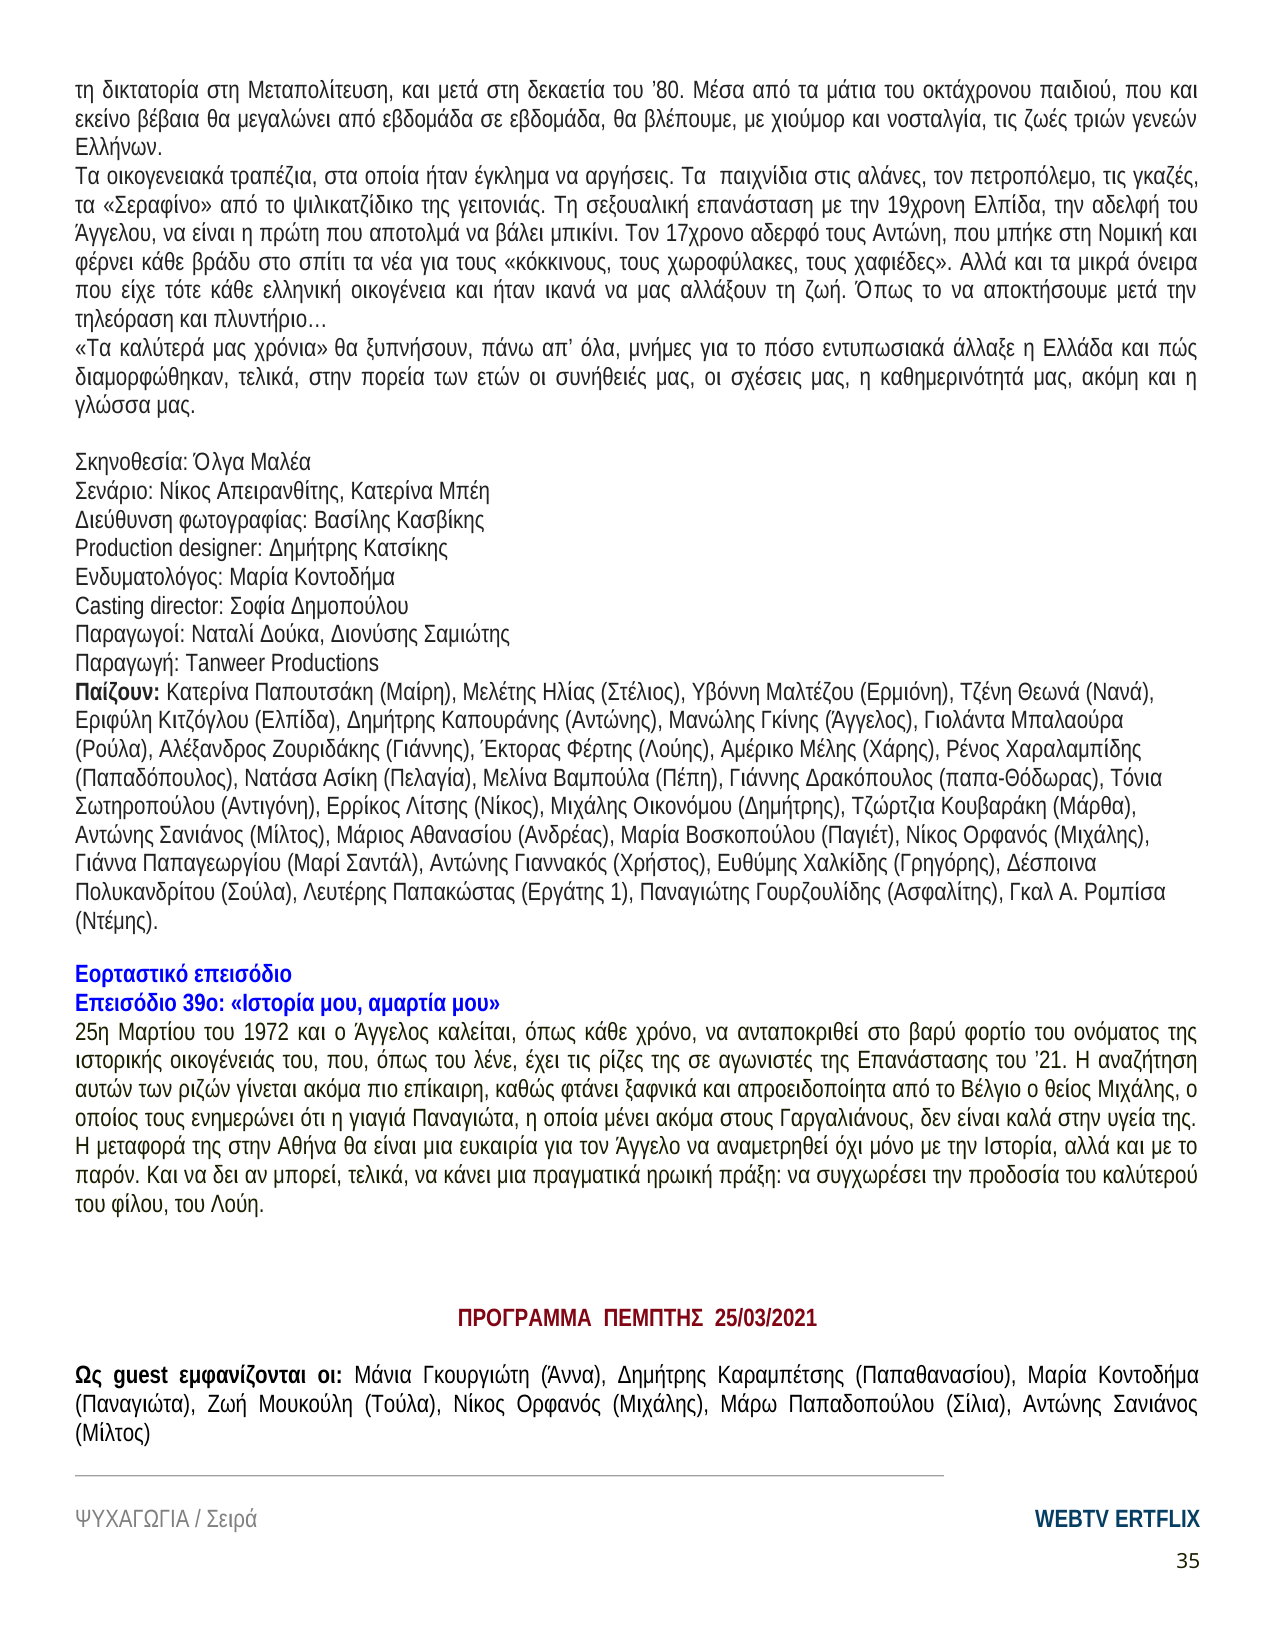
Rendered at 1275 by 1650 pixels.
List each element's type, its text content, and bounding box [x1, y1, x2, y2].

table_header ΨΥΧΑΓΩΓΙΑ / Σειρά [75, 1504, 637, 1532]
text Casting director: Σοφία Δημοπούλου [75, 591, 1200, 619]
text Σενάριο: Νίκος Απειρανθίτης, Κατερίνα Μπέη [75, 476, 1200, 505]
text Ενδυματολόγος: Μαρία Κοντοδήμα [75, 562, 1200, 591]
text Εορταστικό επεισόδιο Eπεισόδιο 39ο: «Ιστορία μου, αμαρτία μου» [75, 959, 1200, 1017]
text Ως guest εμφανίζονται οι: Μάνια Γκουργιώτη (Άννα), Δημήτρης Καραμπέτσης (Παπαθανασίου), Μαρία Κοντοδήμα (Παναγιώτα), Ζωή Μουκούλη (Τούλα), Νίκος Ορφανός (Μιχάλης), Μάρω Παπαδοπούλου (Σίλια), Αντώνης Σανιάνος (Μίλτος) [75, 1332, 1200, 1446]
text Σκηνοθεσία: Όλγα Μαλέα [75, 447, 1200, 476]
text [75, 75, 1200, 161]
text 25η Μαρτίου του 1972 και ο Άγγελος καλείται, όπως κάθε χρόνο, να ανταποκριθεί στο βαρύ φορτίο του ονόματος της ιστορικής οικογένειάς του, που, όπως του λένε, έχει τις ρίζες της σε αγωνιστές της Επανάστασης του ’21. Η αναζήτηση αυτών των ριζών γίνεται ακόμα πιο επίκαιρη, καθώς φτάνει ξαφνικά και απροειδοποίητα από το Βέλγιο ο θείος Μιχάλης, ο οποίος τους ενημερώνει ότι η γιαγιά Παναγιώτα, η οποία μένει ακόμα στους Γαργαλιάνους, δεν είναι καλά στην υγεία της. Η μεταφορά της στην Αθήνα θα είναι μια ευκαιρία για τον Άγγελο να αναμετρηθεί όχι μόνο με την Ιστορία, αλλά και με το παρόν. Και να δει αν μπορεί, τελικά, να κάνει μια πραγματικά ηρωική πράξη: να συγχωρέσει την προδοσία του καλύτερού του φίλου, του Λούη. [75, 1017, 1200, 1217]
text Παραγωγή: Tanweer Productions [75, 648, 1200, 677]
text Παραγωγοί: Ναταλί Δούκα, Διονύσης Σαμιώτης [75, 619, 1200, 648]
text Διεύθυνση φωτογραφίας: Βασίλης Κασβίκης [75, 505, 1200, 533]
text Παίζουν: Κατερίνα Παπουτσάκη (Μαίρη), Μελέτης Ηλίας (Στέλιος), Υβόννη Μαλτέζου (Ερμιόνη), Τζένη Θεωνά (Νανά), Εριφύλη Κιτζόγλου (Ελπίδα), Δημήτρης Καπουράνης (Αντώνης), Μανώλης Γκίνης (Άγγελος), Γιολάντα Μπαλαούρα (Ρούλα), Αλέξανδρος Ζουριδάκης (Γιάννης), Έκτορας Φέρτης (Λούης), Αμέρικο Μέλης (Χάρης), Ρένος Χαραλαμπίδης (Παπαδόπουλος), Νατάσα Ασίκη (Πελαγία), Μελίνα Βαμπούλα (Πέπη), Γιάννης Δρακόπουλος (παπα-Θόδωρας), Τόνια Σωτηροπούλου (Αντιγόνη), Ερρίκος Λίτσης (Νίκος), Μιχάλης Οικονόμου (Δημήτρης), Τζώρτζια Κουβαράκη (Μάρθα), Αντώνης Σανιάνος (Μίλτος), Mάριος Αθανασίου (Ανδρέας), Μαρία Βοσκοπούλου (Παγιέτ), Νίκος Ορφανός (Μιχάλης), Γιάννα Παπαγεωργίου (Μαρί Σαντάλ), Αντώνης Γιαννακός (Χρήστος), Ευθύμης Χαλκίδης (Γρηγόρης), Δέσποινα Πολυκανδρίτου (Σούλα), Λευτέρης Παπακώστας (Εργάτης 1), Παναγιώτης Γουρζουλίδης (Ασφαλίτης), Γκαλ Α. Ρομπίσα (Ντέμης). [75, 677, 1200, 934]
table_header WEBTV ERTFLIX [638, 1504, 1200, 1532]
text «Τα καλύτερά μας χρόνια» θα ξυπνήσουν, πάνω απ’ όλα, μνήμες για το πόσο εντυπωσιακά άλλαξε η Ελλάδα και πώς διαμορφώθηκαν, τελικά, στην πορεία των ετών οι συνήθειές μας, οι σχέσεις μας, η καθημερινότητά μας, ακόμη και η γλώσσα μας. [75, 333, 1200, 419]
text Τα οικογενειακά τραπέζια, στα οποία ήταν έγκλημα να αργήσεις. Τα παιχνίδια στις αλάνες, τον πετροπόλεμο, τις γκαζές, τα «Σεραφίνο» από το ψιλικατζίδικο της γειτονιάς. Τη σεξουαλική επανάσταση με την 19χρονη Ελπίδα, την αδελφή του Άγγελου, να είναι η πρώτη που αποτολμά να βάλει μπικίνι. Τον 17χρονο αδερφό τους Αντώνη, που μπήκε στη Νομική και φέρνει κάθε βράδυ στο σπίτι τα νέα για τους «κόκκινους, τους χωροφύλακες, τους χαφιέδες». Αλλά και τα μικρά όνειρα που είχε τότε κάθε ελληνική οικογένεια και ήταν ικανά να μας αλλάξουν τη ζωή. Όπως το να αποκτήσουμε μετά την τηλεόραση και πλυντήριο… [75, 161, 1200, 333]
text ΠΡΟΓΡΑΜΜΑ ΠΕΜΠΤΗΣ 25/03/2021 [75, 1303, 1200, 1332]
text Production designer: Δημήτρης Κατσίκης [75, 533, 1200, 562]
